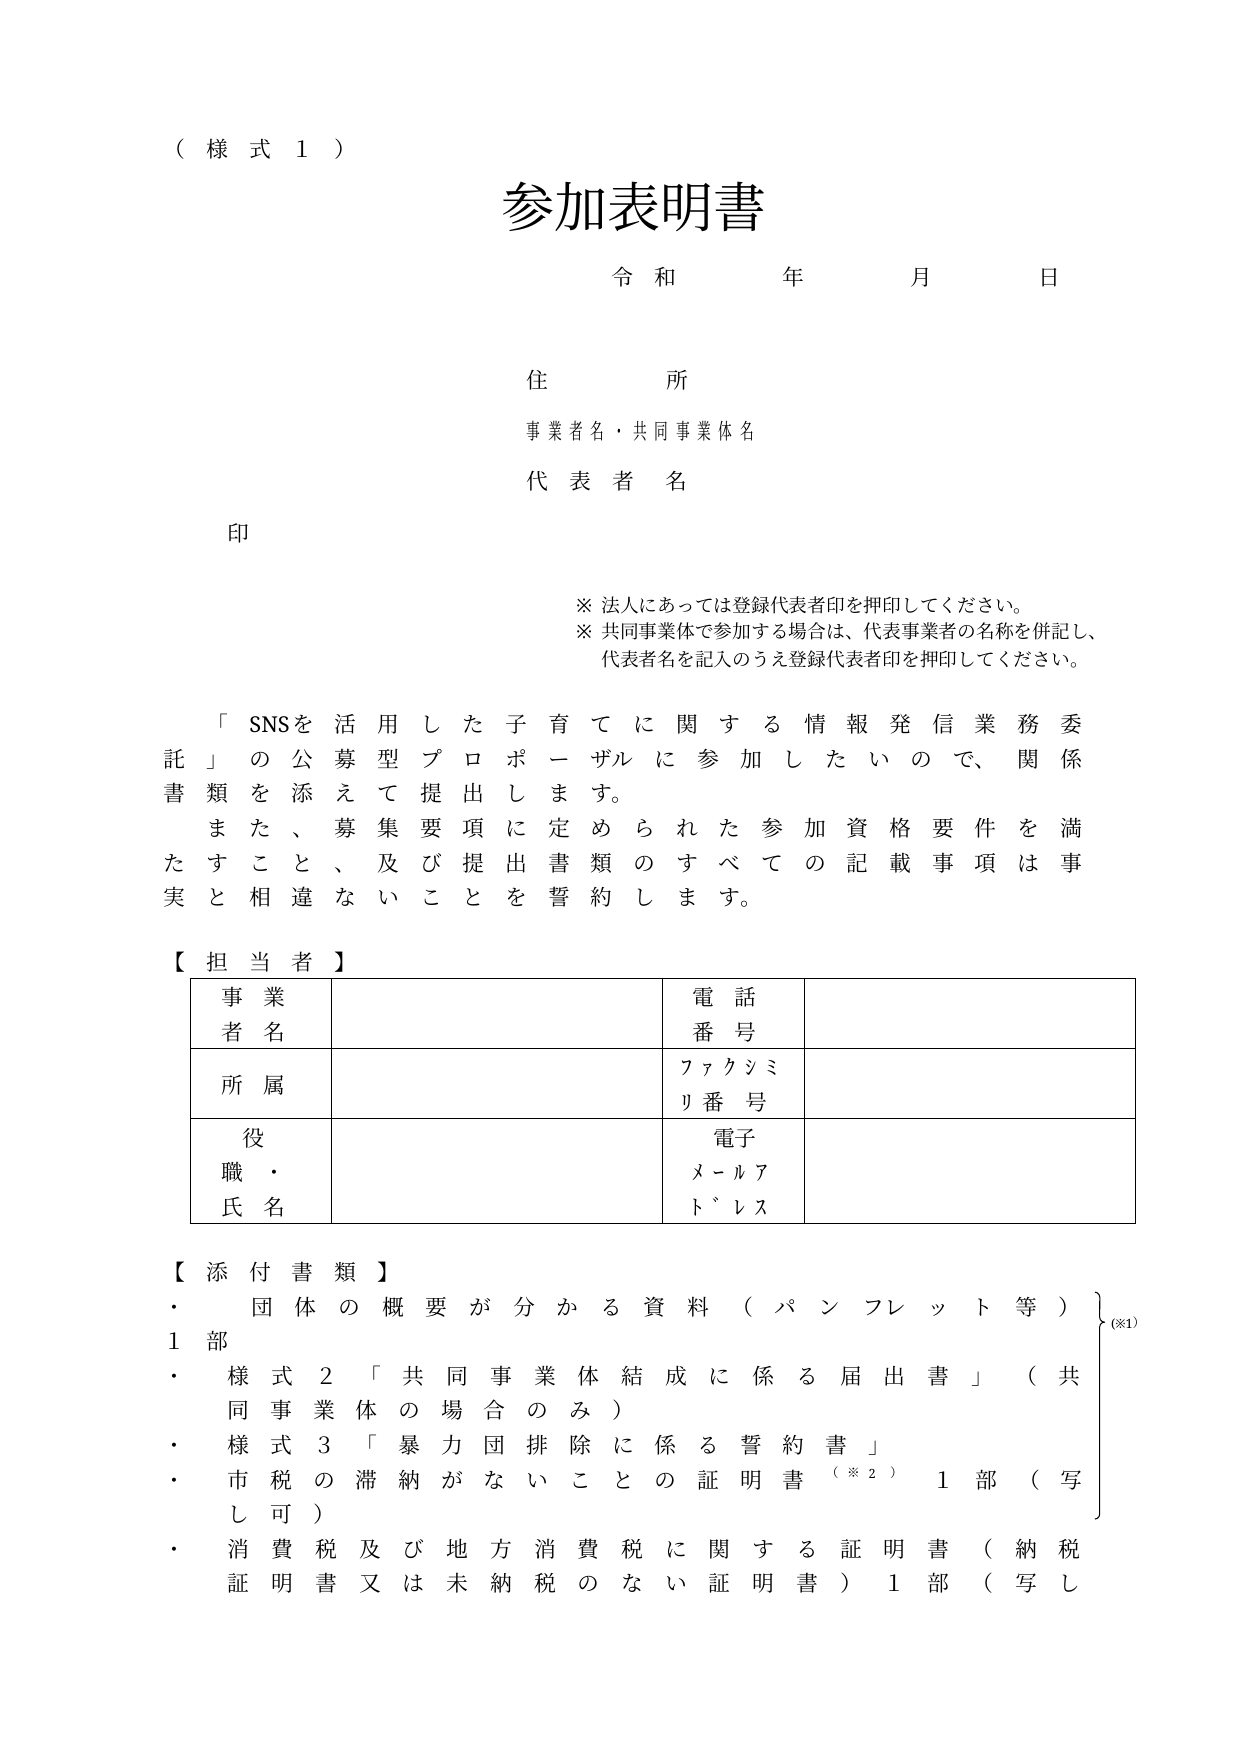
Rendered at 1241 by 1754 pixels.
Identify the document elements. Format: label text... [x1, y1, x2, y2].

list 市税の滞納がないことの証明書（※2） １部（写し可） [164, 1461, 1103, 1531]
table_cell ﾌｧｸｼﾐﾘ番号 [663, 1049, 804, 1118]
text 「SNSを活用した子育てに関する情報発信業務委託」の公募型プロポーザルに参加したいので、関係書類を添えて提出します。 [164, 706, 1103, 810]
table_cell 所属 [191, 1049, 331, 1118]
list 共同事業体で参加する場合は、代表事業者の名称を併記し、代表者名を記入のうえ登録代表者印を押印してください。 [576, 617, 1103, 671]
table_header 事業者名 [191, 979, 331, 1048]
text （様式１） [164, 130, 1103, 165]
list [164, 1531, 1103, 1600]
text 令和 年 月 日 [164, 258, 1081, 293]
table_cell 電子ﾒｰﾙｱﾄﾞﾚｽ [663, 1119, 804, 1223]
table_cell [805, 1049, 1135, 1118]
table_cell [805, 1119, 1135, 1223]
text 【添付書類】 [164, 1254, 1103, 1288]
text 事業者名・共同事業体名 [206, 412, 1103, 447]
table_cell 役職・氏名 [191, 1119, 331, 1223]
list 法人にあっては登録代表者印を押印してください。 [576, 590, 1103, 617]
list 様式３「暴力団排除に係る誓約書」 [164, 1427, 1099, 1461]
table_header [805, 979, 1135, 1048]
text 代表者名 印 [206, 463, 1103, 549]
text ・ 団体の概要が分かる資料（パンフレット等）１部 [164, 1288, 1103, 1358]
text 参加表明書 [164, 165, 1103, 243]
table_header 電話番号 [663, 979, 804, 1048]
text また、募集要項に定められた参加資格要件を満たすこと、及び提出書類のすべての記載事項は事実と相違ないことを誓約します。 [164, 810, 1103, 913]
table_cell [332, 1119, 662, 1223]
table_header [332, 979, 662, 1048]
table_cell [332, 1049, 662, 1118]
list 様式２「共同事業体結成に係る届出書」（共同事業体の場合のみ） [164, 1358, 1099, 1427]
text 住所 [206, 362, 1103, 397]
text 【担当者】 [164, 943, 1103, 978]
